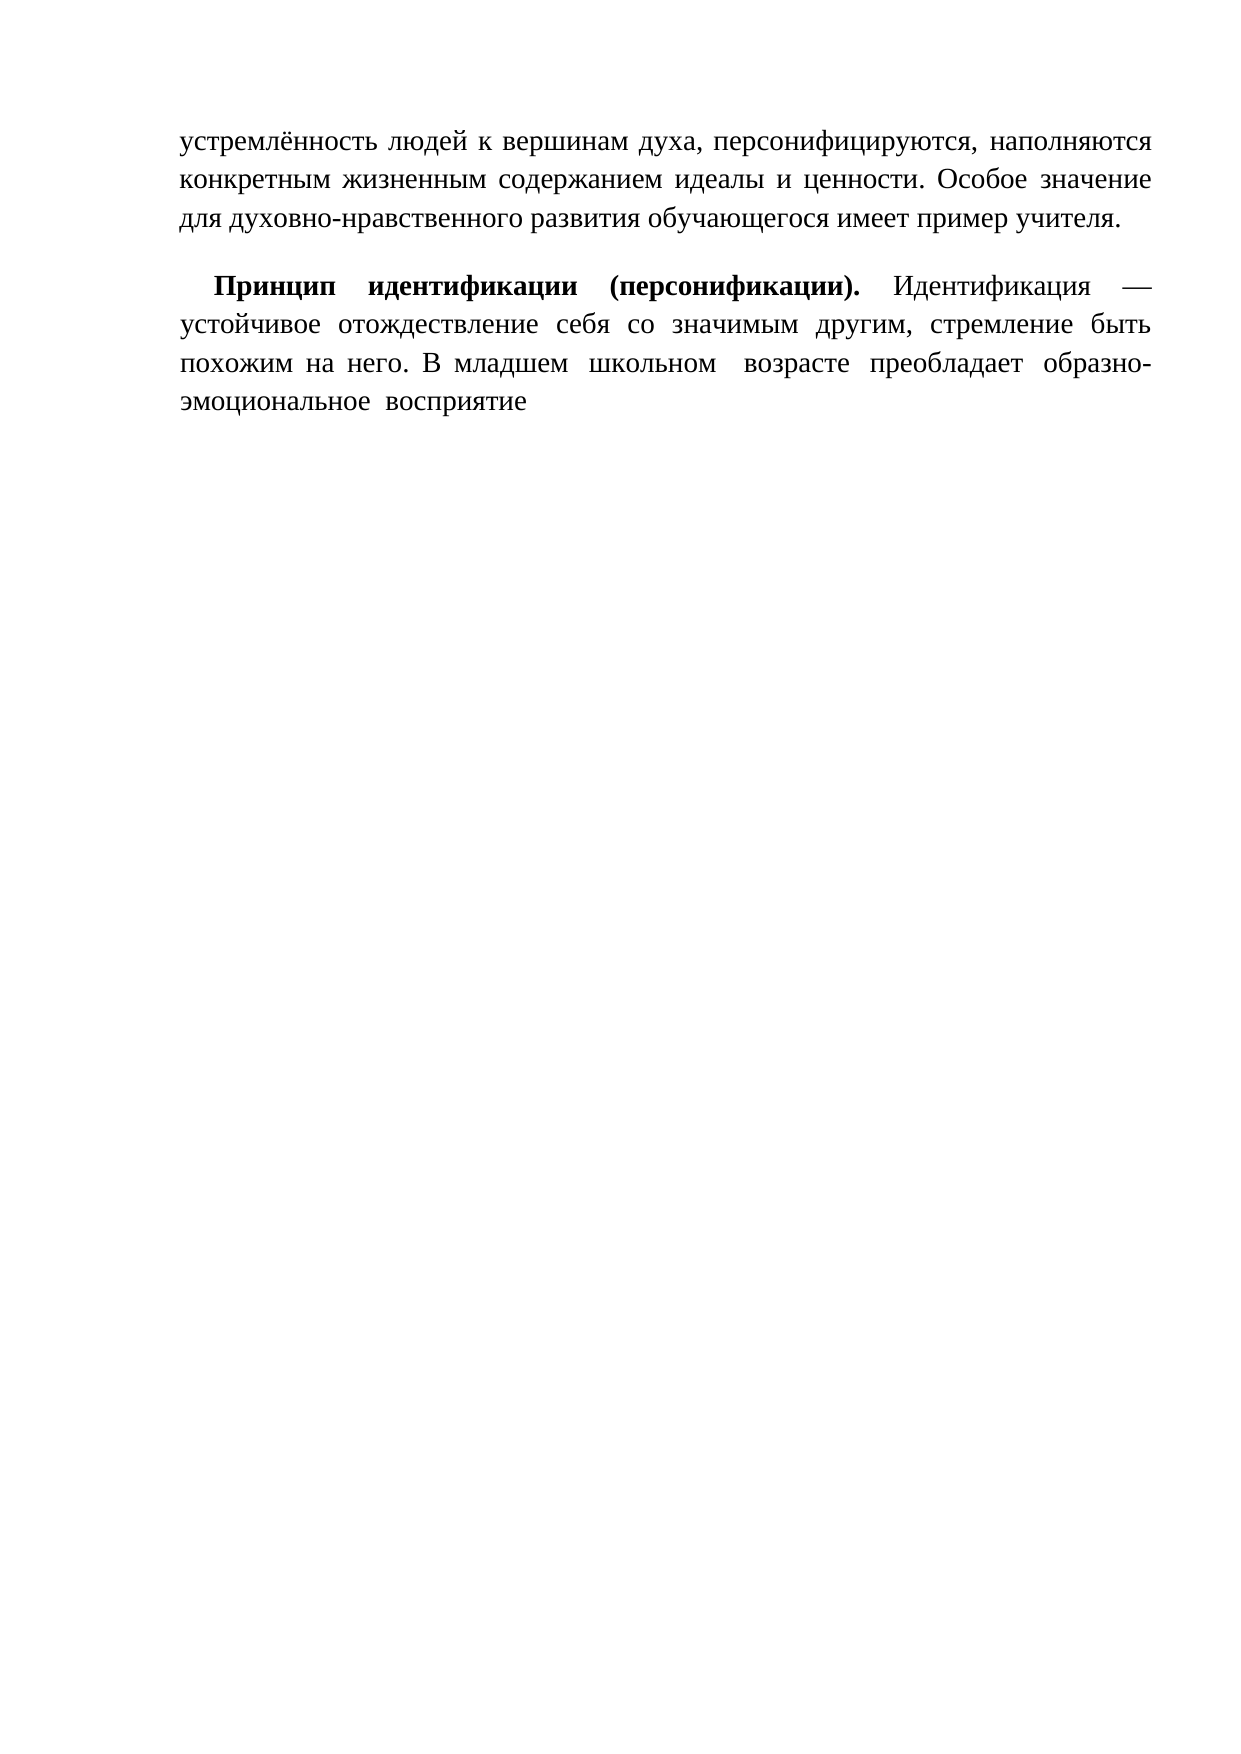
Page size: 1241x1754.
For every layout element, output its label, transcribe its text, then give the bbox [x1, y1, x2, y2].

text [179, 118, 1152, 234]
text Принцип идентификации (персонификации). Идентификация — устойчивое отождествление себя со значимым другим, стремление быть похожим на него. В младшем школьном возрасте преобладает образно-эмоциональное восприятие [180, 263, 1152, 417]
